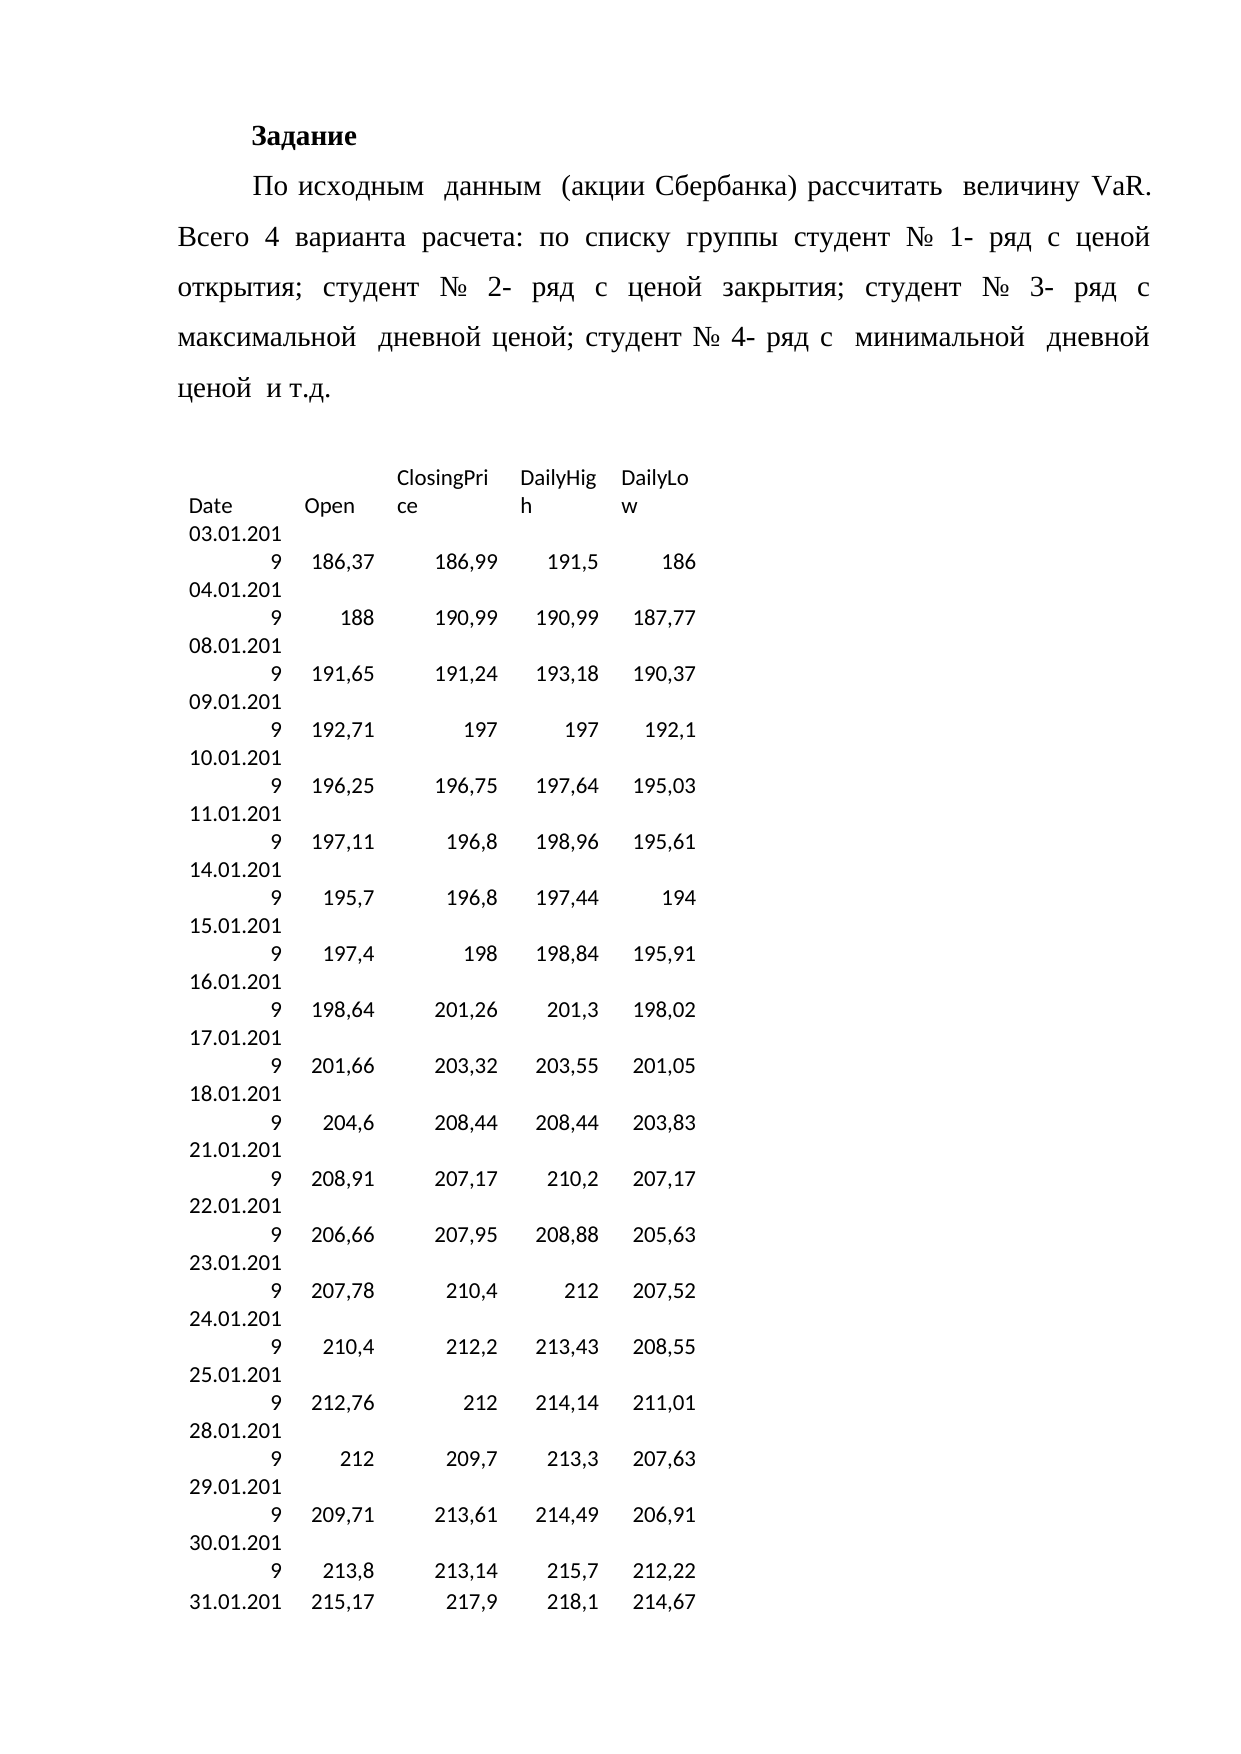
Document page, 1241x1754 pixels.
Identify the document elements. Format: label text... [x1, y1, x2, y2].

table_cell 18.01.2019 [177, 1080, 293, 1136]
table_cell 213,14 [386, 1528, 509, 1584]
table_cell 213,8 [293, 1528, 386, 1584]
table_cell 30.01.2019 [177, 1528, 293, 1584]
table_cell 11.01.2019 [177, 799, 293, 855]
table_cell 215,17 [293, 1584, 386, 1615]
table_cell 24.01.2019 [177, 1304, 293, 1360]
table_header DailyLow [610, 463, 707, 519]
table_cell 213,3 [509, 1416, 610, 1472]
table_cell 208,44 [386, 1080, 509, 1136]
table_cell 195,91 [610, 911, 707, 967]
table_cell 203,55 [509, 1024, 610, 1079]
table_cell 208,44 [509, 1080, 610, 1136]
table_cell 212,2 [386, 1304, 509, 1360]
table_header ClosingPrice [386, 463, 509, 519]
table_cell 209,71 [293, 1472, 386, 1528]
table_cell 21.01.2019 [177, 1136, 293, 1192]
table_header Open [293, 463, 386, 519]
table_header DailyHigh [509, 463, 610, 519]
table_cell 205,63 [610, 1192, 707, 1248]
table_cell 187,77 [610, 575, 707, 631]
table_cell 212,76 [293, 1360, 386, 1416]
table_cell 197 [509, 687, 610, 743]
table_cell 207,78 [293, 1248, 386, 1304]
table_cell 214,14 [509, 1360, 610, 1416]
table_cell 203,32 [386, 1024, 509, 1079]
table_cell 213,43 [509, 1304, 610, 1360]
table_cell 210,2 [509, 1136, 610, 1192]
table_cell 214,67 [610, 1584, 707, 1615]
table_cell 212 [509, 1248, 610, 1304]
table_cell 15.01.2019 [177, 911, 293, 967]
table_cell 22.01.2019 [177, 1192, 293, 1248]
table_cell 29.01.2019 [177, 1472, 293, 1528]
table_cell 196,8 [386, 799, 509, 855]
table_cell 16.01.2019 [177, 968, 293, 1023]
table_cell 186 [610, 519, 707, 575]
table_cell 191,24 [386, 631, 509, 687]
table_cell 190,99 [386, 575, 509, 631]
table_cell 196,75 [386, 743, 509, 799]
table_cell 209,7 [386, 1416, 509, 1472]
table_cell 195,03 [610, 743, 707, 799]
table_cell 190,37 [610, 631, 707, 687]
table_cell 04.01.2019 [177, 575, 293, 631]
table_cell 195,7 [293, 855, 386, 911]
table_cell 192,1 [610, 687, 707, 743]
table_cell 195,61 [610, 799, 707, 855]
table_cell 207,63 [610, 1416, 707, 1472]
table_cell 188 [293, 575, 386, 631]
table_cell 207,95 [386, 1192, 509, 1248]
table_cell 197,44 [509, 855, 610, 911]
table_cell 196,25 [293, 743, 386, 799]
table_cell 207,17 [610, 1136, 707, 1192]
table_cell 23.01.2019 [177, 1248, 293, 1304]
table_cell 210,4 [386, 1248, 509, 1304]
table_cell 03.01.2019 [177, 519, 293, 575]
table_cell 196,8 [386, 855, 509, 911]
table_cell 206,91 [610, 1472, 707, 1528]
table_cell 208,88 [509, 1192, 610, 1248]
table_cell 186,99 [386, 519, 509, 575]
table_cell 191,65 [293, 631, 386, 687]
table_header Date [177, 463, 293, 519]
table_cell 213,61 [386, 1472, 509, 1528]
table_cell 212 [386, 1360, 509, 1416]
table_cell 198,96 [509, 799, 610, 855]
table_cell 211,01 [610, 1360, 707, 1416]
table_cell 201,26 [386, 968, 509, 1023]
table_cell 197 [386, 687, 509, 743]
table_cell 201,66 [293, 1024, 386, 1079]
table_cell 214,49 [509, 1472, 610, 1528]
table_cell 203,83 [610, 1080, 707, 1136]
table_cell 207,17 [386, 1136, 509, 1192]
table_cell 207,52 [610, 1248, 707, 1304]
table_cell 25.01.2019 [177, 1360, 293, 1416]
table_cell 208,91 [293, 1136, 386, 1192]
table_cell 210,4 [293, 1304, 386, 1360]
table_cell 204,6 [293, 1080, 386, 1136]
table_cell 197,4 [293, 911, 386, 967]
table_cell 31.01.2019 [177, 1584, 293, 1615]
table_cell 217,9 [386, 1584, 509, 1615]
table_cell 197,64 [509, 743, 610, 799]
table_cell 10.01.2019 [177, 743, 293, 799]
table_cell 08.01.2019 [177, 631, 293, 687]
table_cell 190,99 [509, 575, 610, 631]
text По исходным данным (акции Сбербанка) рассчитать величину VaR. Всего 4 варианта расчета: по списку группы студент № 1- ряд с ценой открытия; студент № 2- ряд с ценой закрытия; студент № 3- ряд с максимальной дневной ценой; студент № 4- ряд с минимальной дневной ценой и т.д. [177, 168, 1152, 403]
table_cell 192,71 [293, 687, 386, 743]
table_cell 198,84 [509, 911, 610, 967]
table_cell 198 [386, 911, 509, 967]
table_cell 212 [293, 1416, 386, 1472]
table_cell 208,55 [610, 1304, 707, 1360]
subtitle Задание [177, 118, 1152, 152]
table_cell 186,37 [293, 519, 386, 575]
table_cell 212,22 [610, 1528, 707, 1584]
table_cell 218,1 [509, 1584, 610, 1615]
table_cell 215,7 [509, 1528, 610, 1584]
table_cell 201,05 [610, 1024, 707, 1079]
table_cell 198,02 [610, 968, 707, 1023]
table_cell 197,11 [293, 799, 386, 855]
table_cell 194 [610, 855, 707, 911]
table_cell 193,18 [509, 631, 610, 687]
table_cell 14.01.2019 [177, 855, 293, 911]
table_cell 17.01.2019 [177, 1024, 293, 1079]
table_cell 28.01.2019 [177, 1416, 293, 1472]
table_cell 09.01.2019 [177, 687, 293, 743]
table_cell 206,66 [293, 1192, 386, 1248]
table_cell 191,5 [509, 519, 610, 575]
table_cell 201,3 [509, 968, 610, 1023]
table_cell 198,64 [293, 968, 386, 1023]
